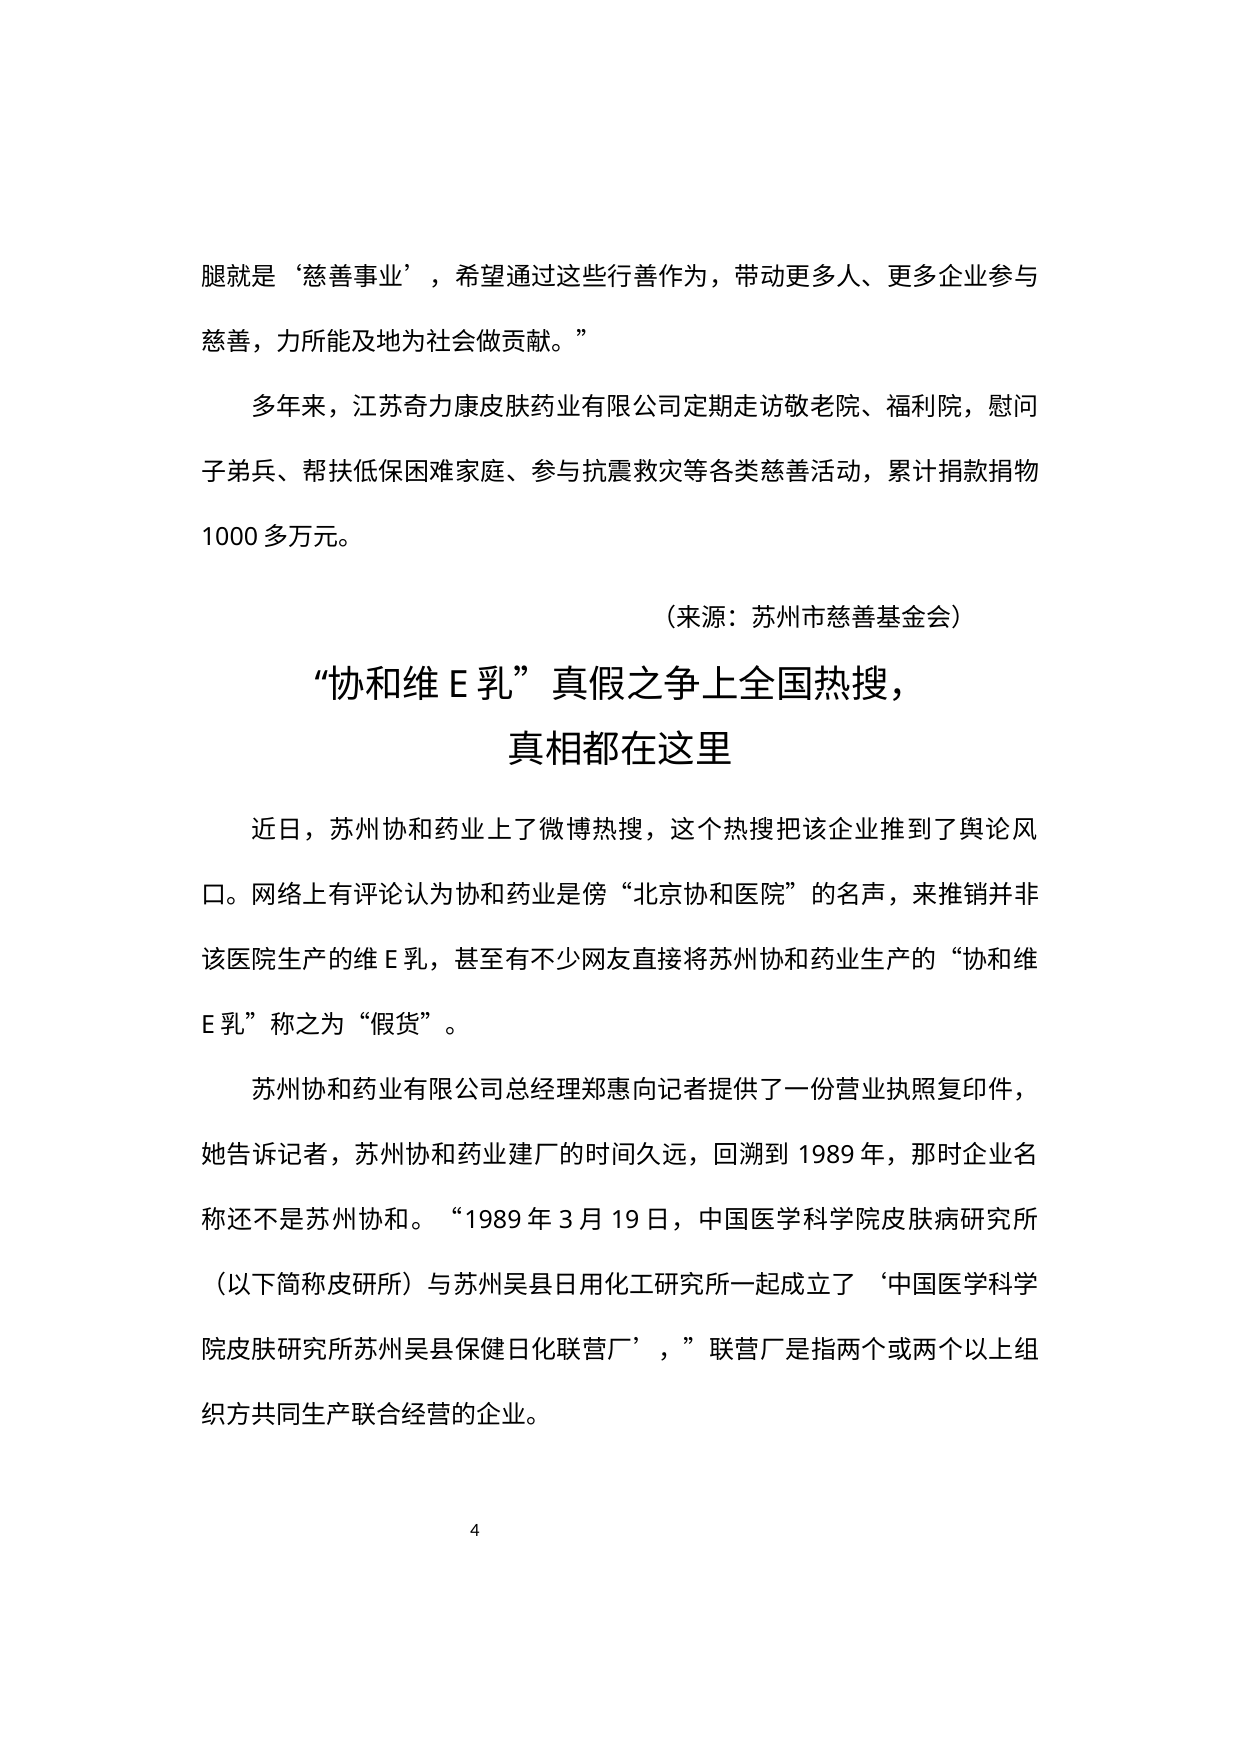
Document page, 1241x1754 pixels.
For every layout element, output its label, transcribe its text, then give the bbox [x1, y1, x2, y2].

text 多年来，江苏奇力康皮肤药业有限公司定期走访敬老院、福利院，慰问子弟兵、帮扶低保困难家庭、参与抗震救灾等各类慈善活动，累计捐款捐物1000多万元。 [201, 372, 1039, 567]
text 近日，苏州协和药业上了微博热搜，这个热搜把该企业推到了舆论风口。网络上有评论认为协和药业是傍“北京协和医院”的名声，来推销并非该医院生产的维E乳，甚至有不少网友直接将苏州协和药业生产的“协和维E乳”称之为“假货”。 [201, 795, 1039, 1055]
text （来源：苏州市慈善基金会） [201, 583, 1039, 648]
text 真相都在这里 [201, 713, 1039, 778]
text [201, 242, 1039, 372]
text “协和维E乳”真假之争上全国热搜， [201, 648, 1039, 713]
text 苏州协和药业有限公司总经理郑惠向记者提供了一份营业执照复印件，她告诉记者，苏州协和药业建厂的时间久远，回溯到1989年，那时企业名称还不是苏州协和。“1989年3月19日，中国医学科学院皮肤病研究所（以下简称皮研所）与苏州吴县日用化工研究所一起成立了 ‘中国医学科学院皮肤研究所苏州吴县保健日化联营厂’，”联营厂是指两个或两个以上组织方共同生产联合经营的企业。 [201, 1055, 1039, 1445]
